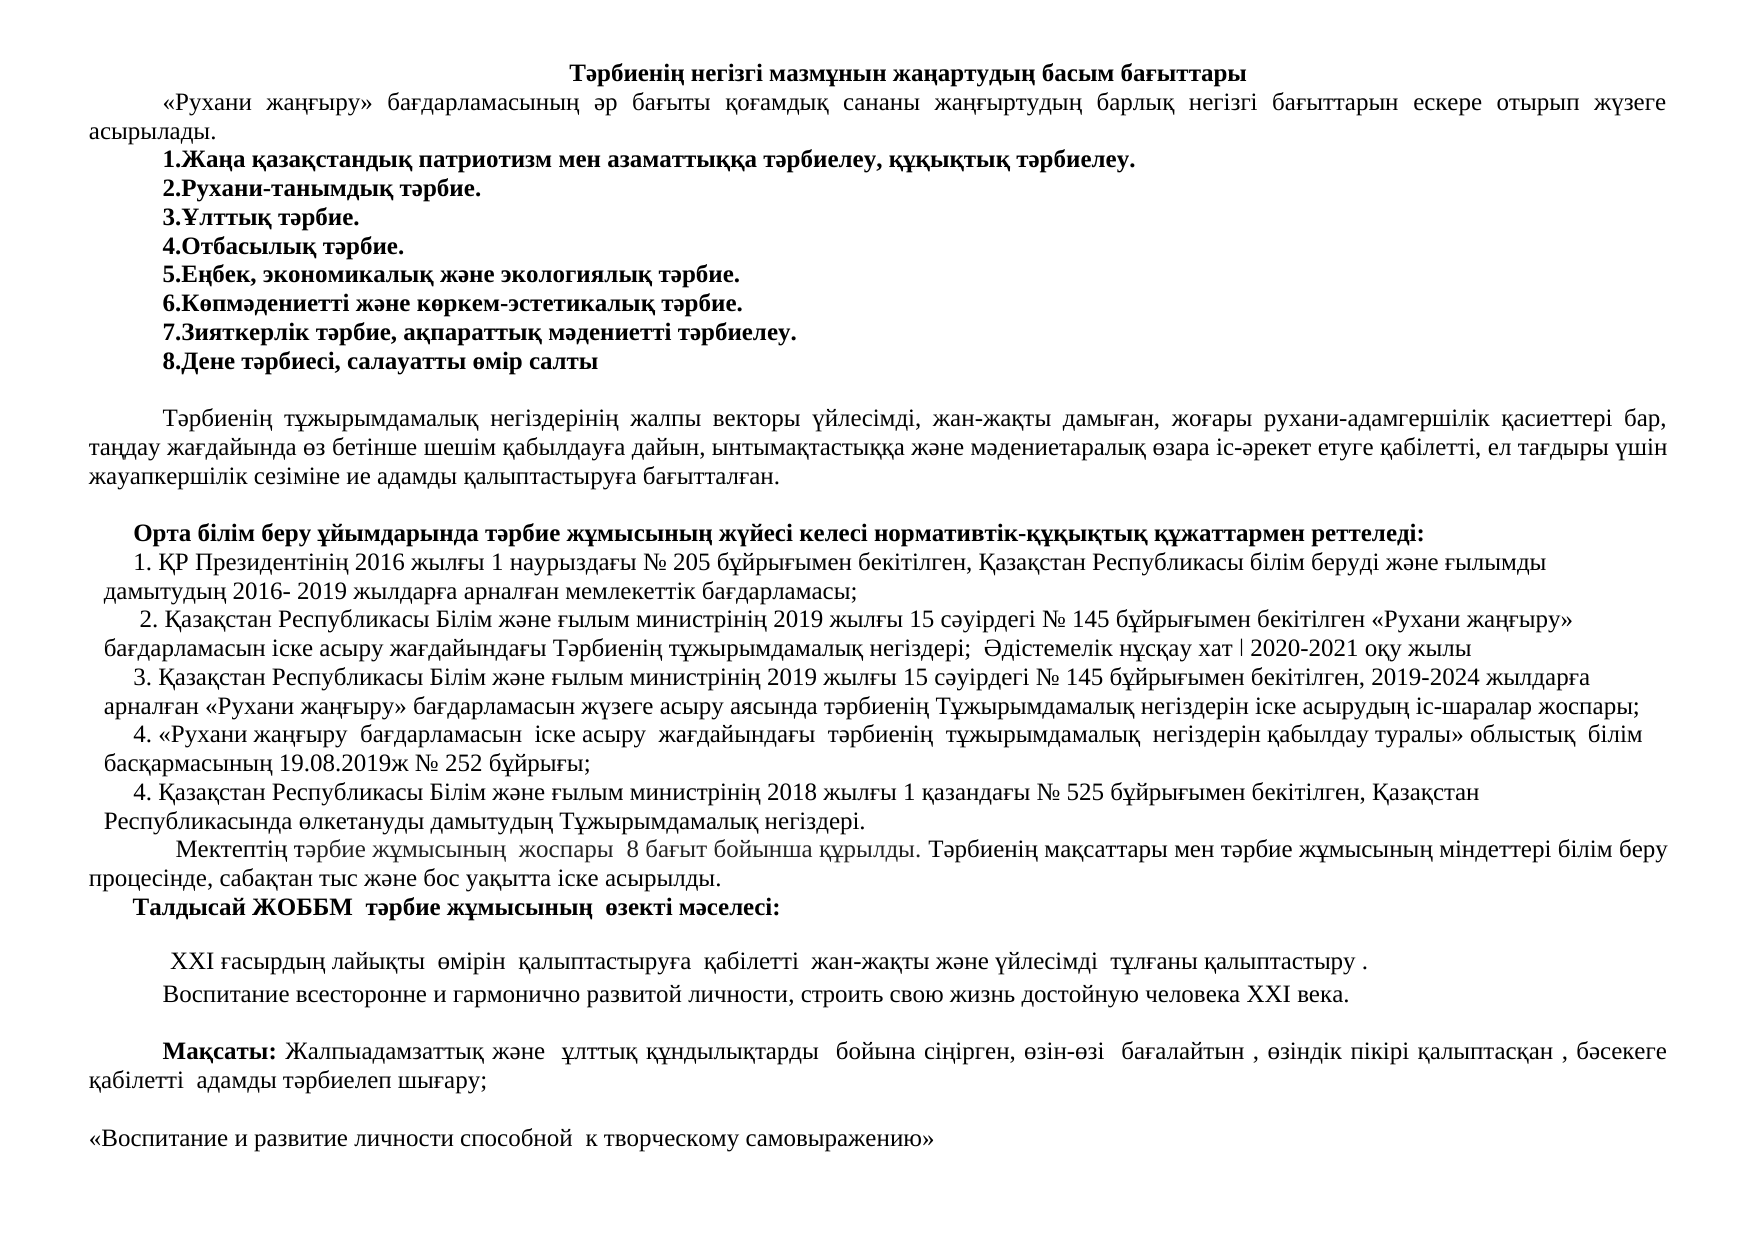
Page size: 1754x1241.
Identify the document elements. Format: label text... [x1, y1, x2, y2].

text 7.Зияткерлік тәрбие, ақпараттық мәдениетті тәрбиелеу. [89, 317, 1668, 346]
text 3. Қазақстан Республикасы Білім және ғылым министрінің 2019 жылғы 15 сәуірдегі № 145 бұйрығымен бекітілген, 2019-2024 жылдарға арналған «Рухани жаңғыру» бағдарламасын жүзеге асыру аясында тәрбиенің Тұжырымдамалық негіздерін іске асырудың іс-шаралар жоспары; [103, 662, 1668, 719]
text Воспитание всесторонне и гармонично развитой личности, строить свою жизнь достойную человека XXI века. [89, 979, 1668, 1008]
text «Рухани жаңғыру» бағдарламасының әр бағыты қоғамдық сананы жаңғыртудың барлық негізгі бағыттарын ескере отырып жүзеге асырылады. [89, 87, 1668, 144]
text Талдысай ЖОББМ тәрбие жұмысының өзекті мәселесі: [89, 892, 1668, 921]
text «Воспитание и развитие личности способной к творческому самовыражению» [89, 1123, 1668, 1152]
text 4. Қазақстан Республикасы Білім және ғылым министрінің 2018 жылғы 1 қазандағы № 525 бұйрығымен бекітілген, Қазақстан Республикасында өлкетануды дамытудың Тұжырымдамалық негіздері. [103, 777, 1668, 834]
text 5.Еңбек, экономикалық және экологиялық тәрбие. [89, 259, 1668, 288]
text Тәрбиенің негізгі мазмұнын жаңартудың басым бағыттары [89, 58, 1668, 87]
text Тәрбиенің тұжырымдамалық негіздерінің жалпы векторы үйлесімді, жан-жақты дамыған, жоғары рухани-адамгершілік қасиеттері бар, таңдау жағдайында өз бетінше шешім қабылдауға дайын, ынтымақтастыққа және мәдениетаралық өзара іс-әрекет етуге қабілетті, ел тағдыры үшін жауапкершілік сезіміне ие адамды қалыптастыруға бағытталған. [89, 403, 1668, 489]
text Мақсаты: Жалпыадамзаттық және ұлттық құндылықтарды бойына сіңірген, өзін-өзі бағалайтын , өзіндік пікірі қалыптасқан , бәсекеге қабілетті адамды тәрбиелеп шығару; [89, 1036, 1668, 1094]
text 4. «Рухани жаңғыру бағдарламасын іске асыру жағдайындағы тәрбиенің тұжырымдамалық негіздерін қабылдау туралы» облыстық білім басқармасының 19.08.2019ж № 252 бұйрығы; [103, 719, 1668, 777]
text 1.Жаңа қазақстандық патриотизм мен азаматтыққа тәрбиелеу, құқықтық тәрбиелеу. [89, 144, 1668, 173]
text 4.Отбасылық тәрбие. [89, 231, 1668, 259]
text 3.Ұлттық тәрбие. [89, 202, 1668, 231]
text Орта білім беру ұйымдарында тәрбие жұмысының жүйесі келесі нормативтік-құқықтық құжаттармен реттеледі: [103, 518, 1668, 547]
text 8.Дене тәрбиесі, салауатты өмір салты [89, 346, 1668, 374]
text XXI ғасырдың лайықты өмірін қалыптастыруға қабілетті жан-жақты және үйлесімді тұлғаны қалыптастыру . [89, 946, 1668, 975]
text 6.Көпмәдениетті және көркем-эстетикалық тәрбие. [89, 288, 1668, 317]
text 2. Қазақстан Республикасы Білім және ғылым министрінің 2019 жылғы 15 сәуірдегі № 145 бұйрығымен бекітілген «Рухани жаңғыру» бағдарламасын іске асыру жағдайындағы Тәрбиенің тұжырымдамалық негіздері; Әдістемелік нұсқау хат ǀ 2020-2021 оқу жылы [103, 604, 1668, 662]
text 2.Рухани-танымдық тәрбие. [89, 173, 1668, 202]
text Мектептің тәрбие жұмысының жоспары 8 бағыт бойынша құрылды. Тәрбиенің мақсаттары мен тәрбие жұмысының міндеттері білім беру процесінде, сабақтан тыс және бос уақытта іске асырылды. [89, 834, 1668, 892]
text 1. ҚР Президентінің 2016 жылғы 1 наурыздағы № 205 бұйрығымен бекітілген, Қазақстан Республикасы білім беруді және ғылымды дамытудың 2016- 2019 жылдарға арналған мемлекеттік бағдарламасы; [103, 547, 1668, 604]
